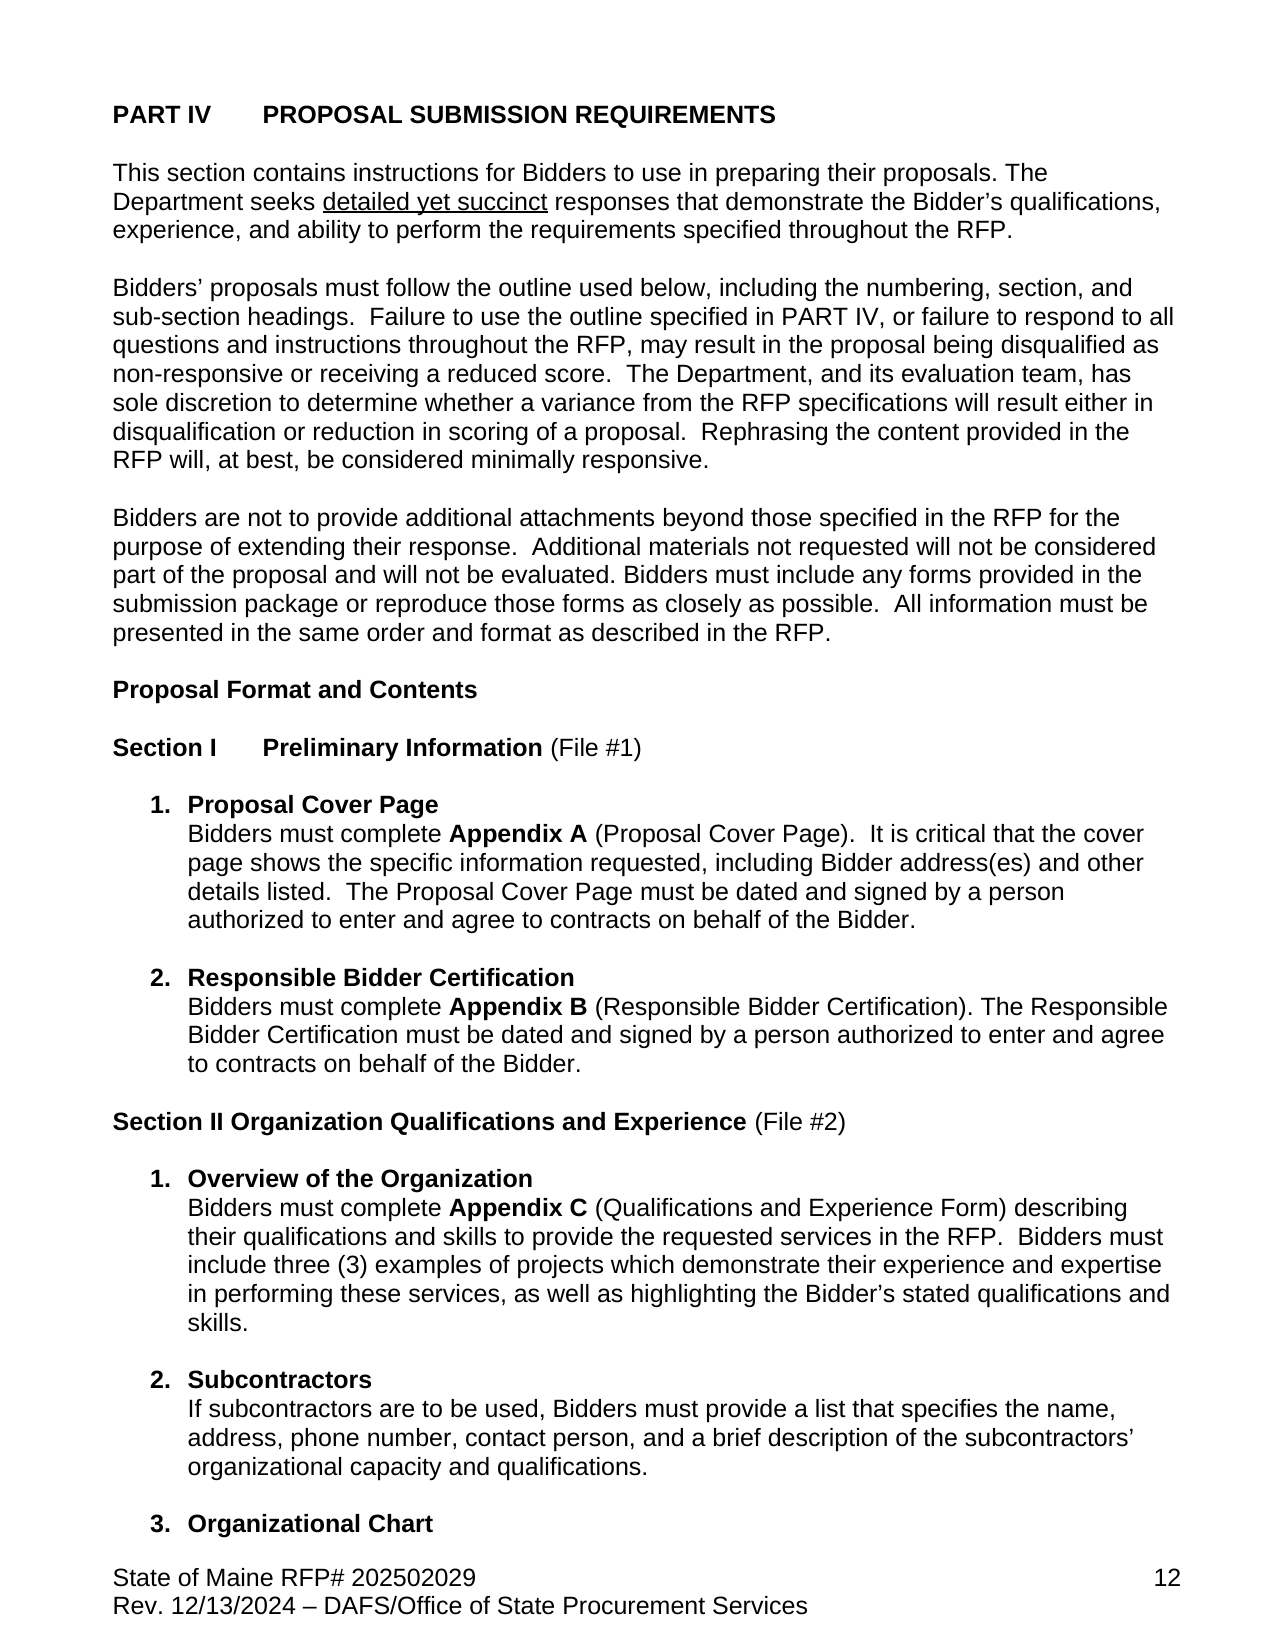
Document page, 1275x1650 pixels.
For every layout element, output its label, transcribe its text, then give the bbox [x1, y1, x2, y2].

text If subcontractors are to be used, Bidders must provide a list that specifies the name, address, phone number, contact person, and a brief description of the subcontractors’ organizational capacity and qualifications. [187, 1394, 1181, 1480]
list Overview of the Organization [150, 1164, 1181, 1193]
list Bidders must complete Appendix B (Responsible Bidder Certification). The Responsible Bidder Certification must be dated and signed by a person authorized to enter and agree to contracts on behalf of the Bidder. [187, 992, 1181, 1078]
list Responsible Bidder Certification [150, 963, 1181, 992]
list Subcontractors [150, 1365, 1181, 1394]
text Bidders are not to provide additional attachments beyond those specified in the RFP for the purpose of extending their response. Additional materials not requested will not be considered part of the proposal and will not be evaluated. Bidders must include any forms provided in the submission package or reproduce those forms as closely as possible. All information must be presented in the same order and format as described in the RFP. [112, 503, 1181, 647]
list Proposal Cover Page [150, 790, 1181, 819]
list Organizational Chart [150, 1509, 1181, 1538]
text Bidders must complete Appendix C (Qualifications and Experience Form) describing their qualifications and skills to provide the requested services in the RFP. Bidders must include three (3) examples of projects which demonstrate their experience and expertise in performing these services, as well as highlighting the Bidder’s stated qualifications and skills. [187, 1193, 1181, 1337]
text Bidders’ proposals must follow the outline used below, including the numbering, section, and sub-section headings. Failure to use the outline specified in PART IV, or failure to respond to all questions and instructions throughout the RFP, may result in the proposal being disqualified as non-responsive or receiving a reduced score. The Department, and its evaluation team, has sole discretion to determine whether a variance from the RFP specifications will result either in disqualification or reduction in scoring of a proposal. Rephrasing the content provided in the RFP will, at best, be considered minimally responsive. [112, 273, 1181, 474]
list Bidders must complete Appendix A (Proposal Cover Page). It is critical that the cover page shows the specific information requested, including Bidder address(es) and other details listed. The Proposal Cover Page must be dated and signed by a person authorized to enter and agree to contracts on behalf of the Bidder. [187, 819, 1181, 934]
text This section contains instructions for Bidders to use in preparing their proposals. The Department seeks detailed yet succinct responses that demonstrate the Bidder’s qualifications, experience, and ability to perform the requirements specified throughout the RFP. [112, 158, 1181, 244]
text Proposal Format and Contents [112, 675, 1181, 704]
text PART IV PROPOSAL SUBMISSION REQUIREMENTS [112, 100, 1181, 129]
text Section II Organization Qualifications and Experience (File #2) [112, 1107, 1181, 1135]
text Section I Preliminary Information (File #1) [112, 733, 1181, 762]
